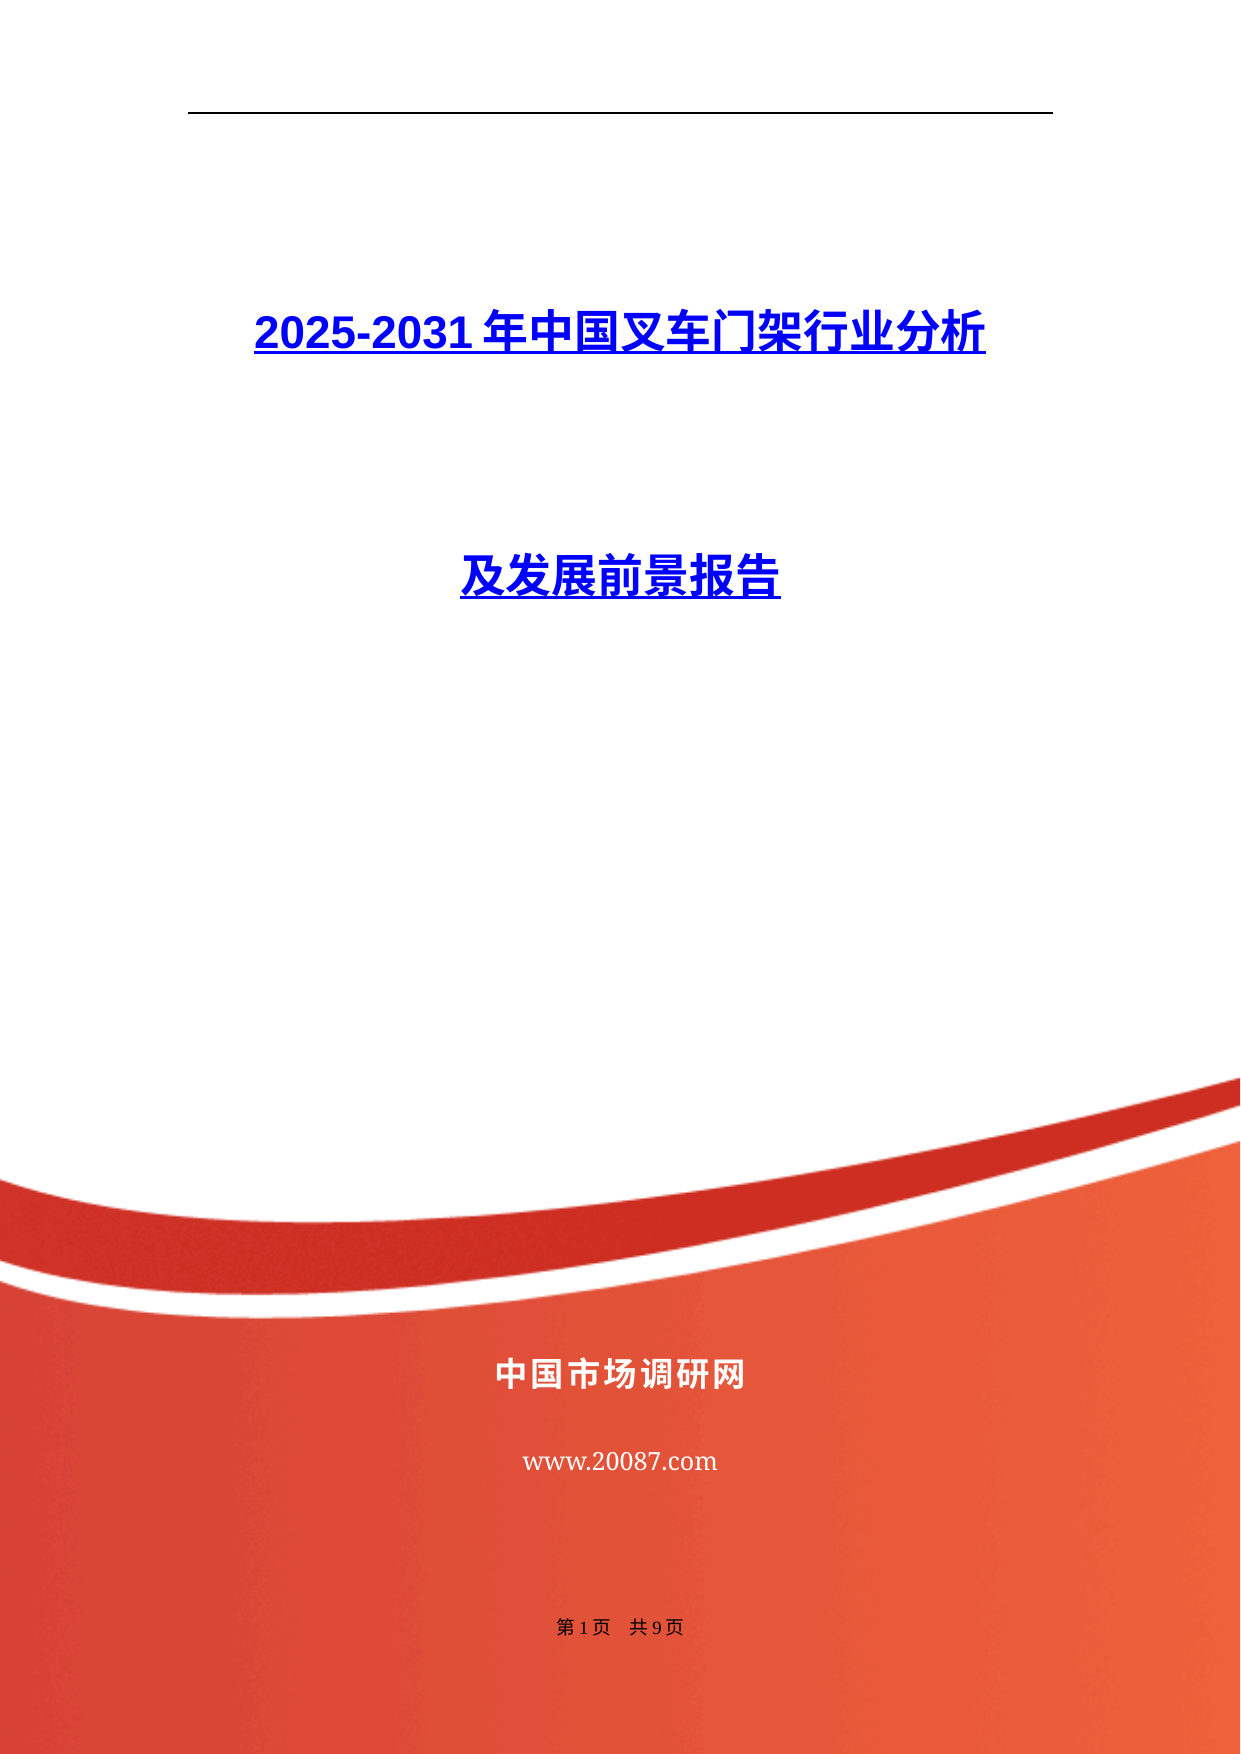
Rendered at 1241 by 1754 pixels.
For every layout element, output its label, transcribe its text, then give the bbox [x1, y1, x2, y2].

text www.20087.com [187, 1428, 1053, 1493]
table_header 2025-2031年中国叉车门架行业分析及发展前景报告 [188, 207, 1053, 773]
subtitle 中国市场调研网 [187, 1339, 1053, 1404]
picture [0, 1006, 1241, 1754]
